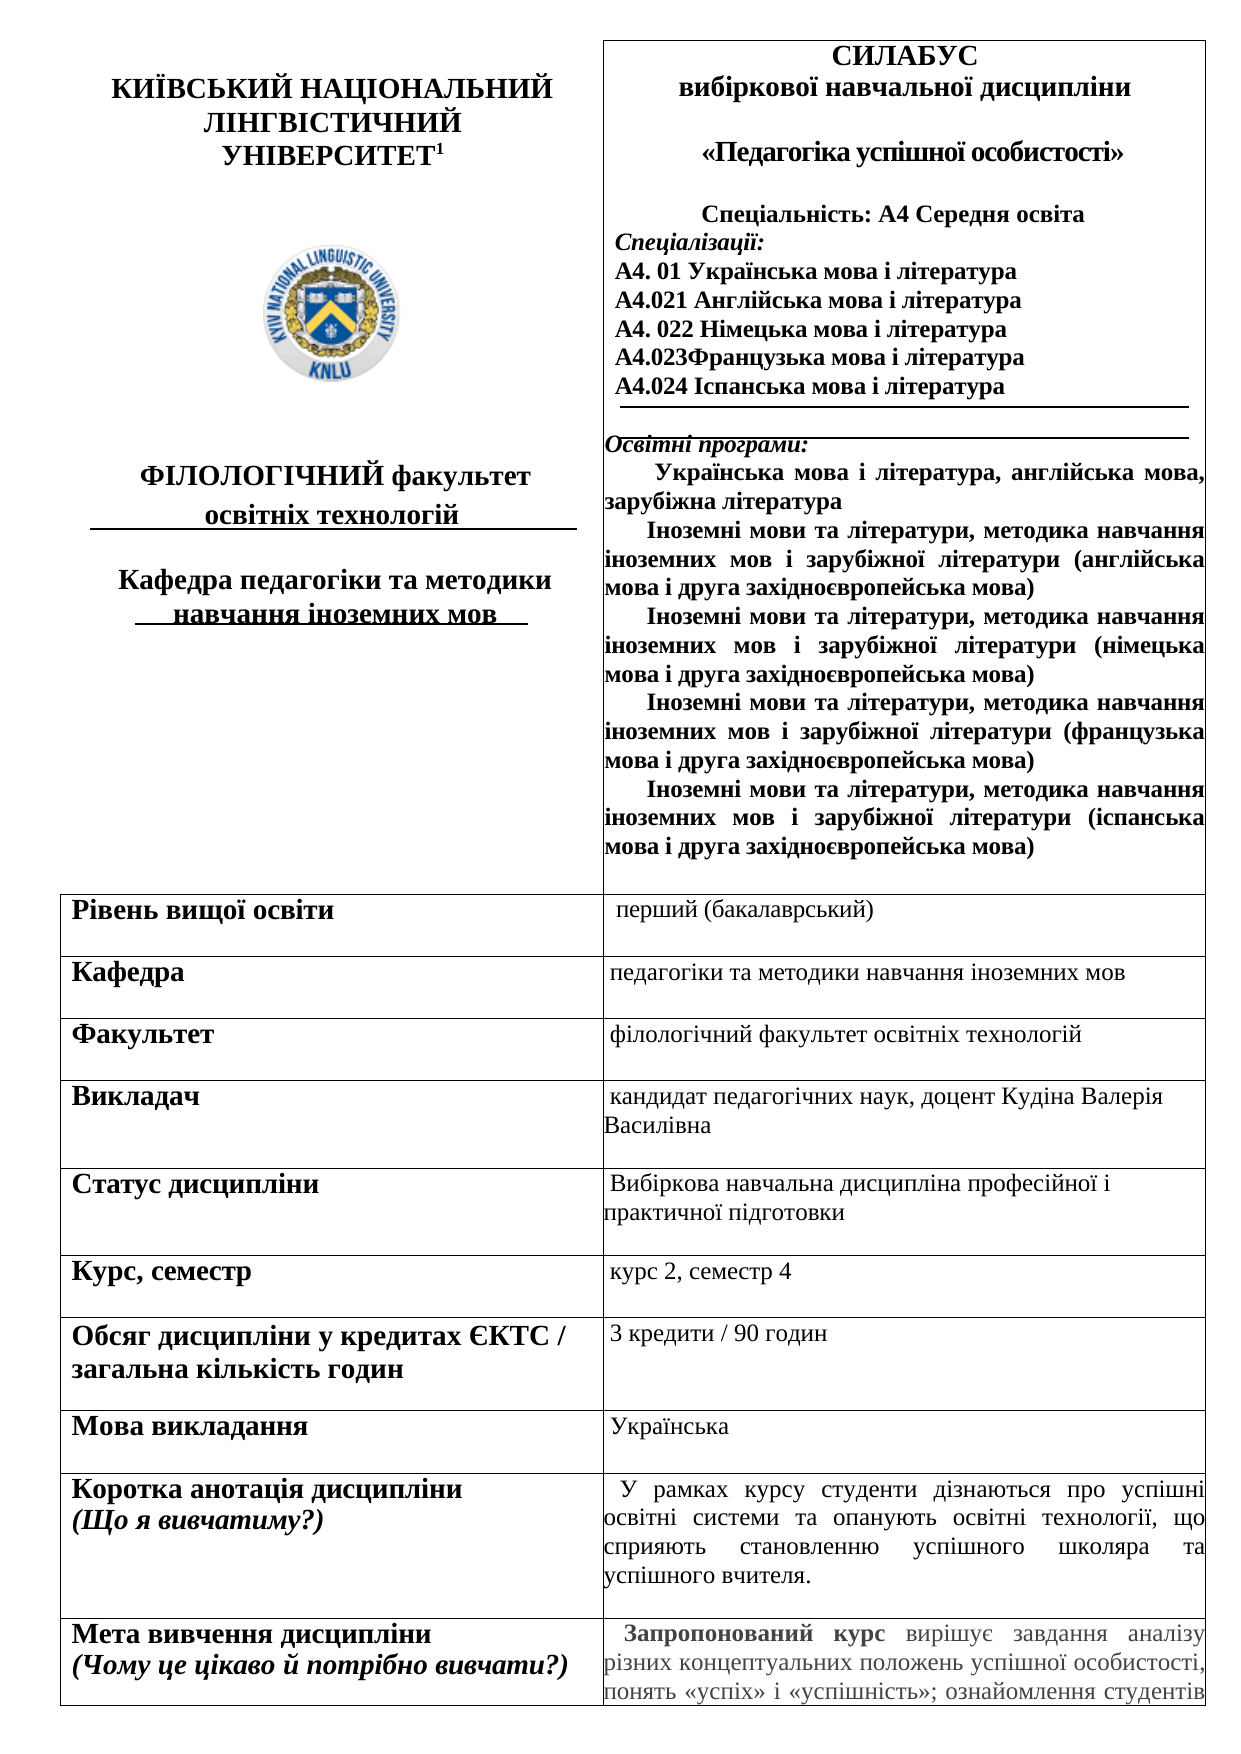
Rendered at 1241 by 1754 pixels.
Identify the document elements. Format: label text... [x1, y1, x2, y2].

table_cell У рамках курсу студенти дізнаються про успішні освітні системи та опанують освітні технології, що сприяють становленню успішного школяра та успішного вчителя. [604, 1474, 1205, 1617]
table_cell Рівень вищої освіти [61, 895, 603, 956]
table_cell Статус дисципліни [61, 1169, 603, 1255]
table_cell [604, 1619, 1205, 1705]
table_header КИЇВСЬКИЙ НАЦІОНАЛЬНИЙ ЛІНГВІСТИЧНИЙ УНІВЕРСИТЕТ1 ФІЛОЛОГІЧНИЙ факультет освітніх технологій Кафедра педагогіки та методики навчання іноземних мов [60, 40, 603, 893]
table_cell Обсяг дисципліни у кредитах ЄКТС / загальна кількість годин [61, 1318, 603, 1410]
table_header СИЛАБУС вибіркової навчальної дисципліни «Педагогіка успішної особистості» Спеціальність: А4 Середня освіта Спеціалізації: А4. 01 Українська мова і література А4.021 Англійська мова і література А4. 022 Німецька мова і література А4.023Французька мова і література А4.024 Іспанська мова і література Освітні програми: Українська мова і література, англійська мова, зарубіжна література Іноземні мови та літератури, методика навчання іноземних мов і зарубіжної літератури (англійська мова і друга західноєвропейська мова) Іноземні мови та літератури, методика навчання іноземних мов і зарубіжної літератури (німецька мова і друга західноєвропейська мова) Іноземні мови та літератури, методика навчання іноземних мов і зарубіжної літератури (французька мова і друга західноєвропейська мова) Іноземні мови та літератури, методика навчання іноземних мов і зарубіжної літератури (іспанська мова і друга західноєвропейська мова) [604, 41, 1205, 893]
table_cell Мова викладання [61, 1411, 603, 1473]
table_cell Вибіркова навчальна дисципліна професійної і практичної підготовки [604, 1169, 1205, 1255]
table_cell кандидат педагогічних наук, доцент Кудіна Валерія Василівна [604, 1081, 1205, 1167]
table_cell перший (бакалаврський) [604, 895, 1205, 956]
table_cell педагогіки та методики навчання іноземних мов [604, 957, 1205, 1018]
table_cell Кафедра [61, 957, 603, 1018]
table_cell Викладач [61, 1081, 603, 1167]
table_cell курс 2, семестр 4 [604, 1256, 1205, 1317]
table_cell філологічний факультет освітніх технологій [604, 1019, 1205, 1080]
table_cell Українська [604, 1411, 1205, 1473]
table_cell Коротка анотація дисципліни (Що я вивчатиму?) [61, 1474, 603, 1617]
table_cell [61, 1619, 603, 1705]
table_cell Факультет [61, 1019, 603, 1080]
table_cell Курс, семестр [61, 1256, 603, 1317]
picture [263, 245, 401, 382]
table_cell 3 кредити / 90 годин [604, 1318, 1205, 1410]
